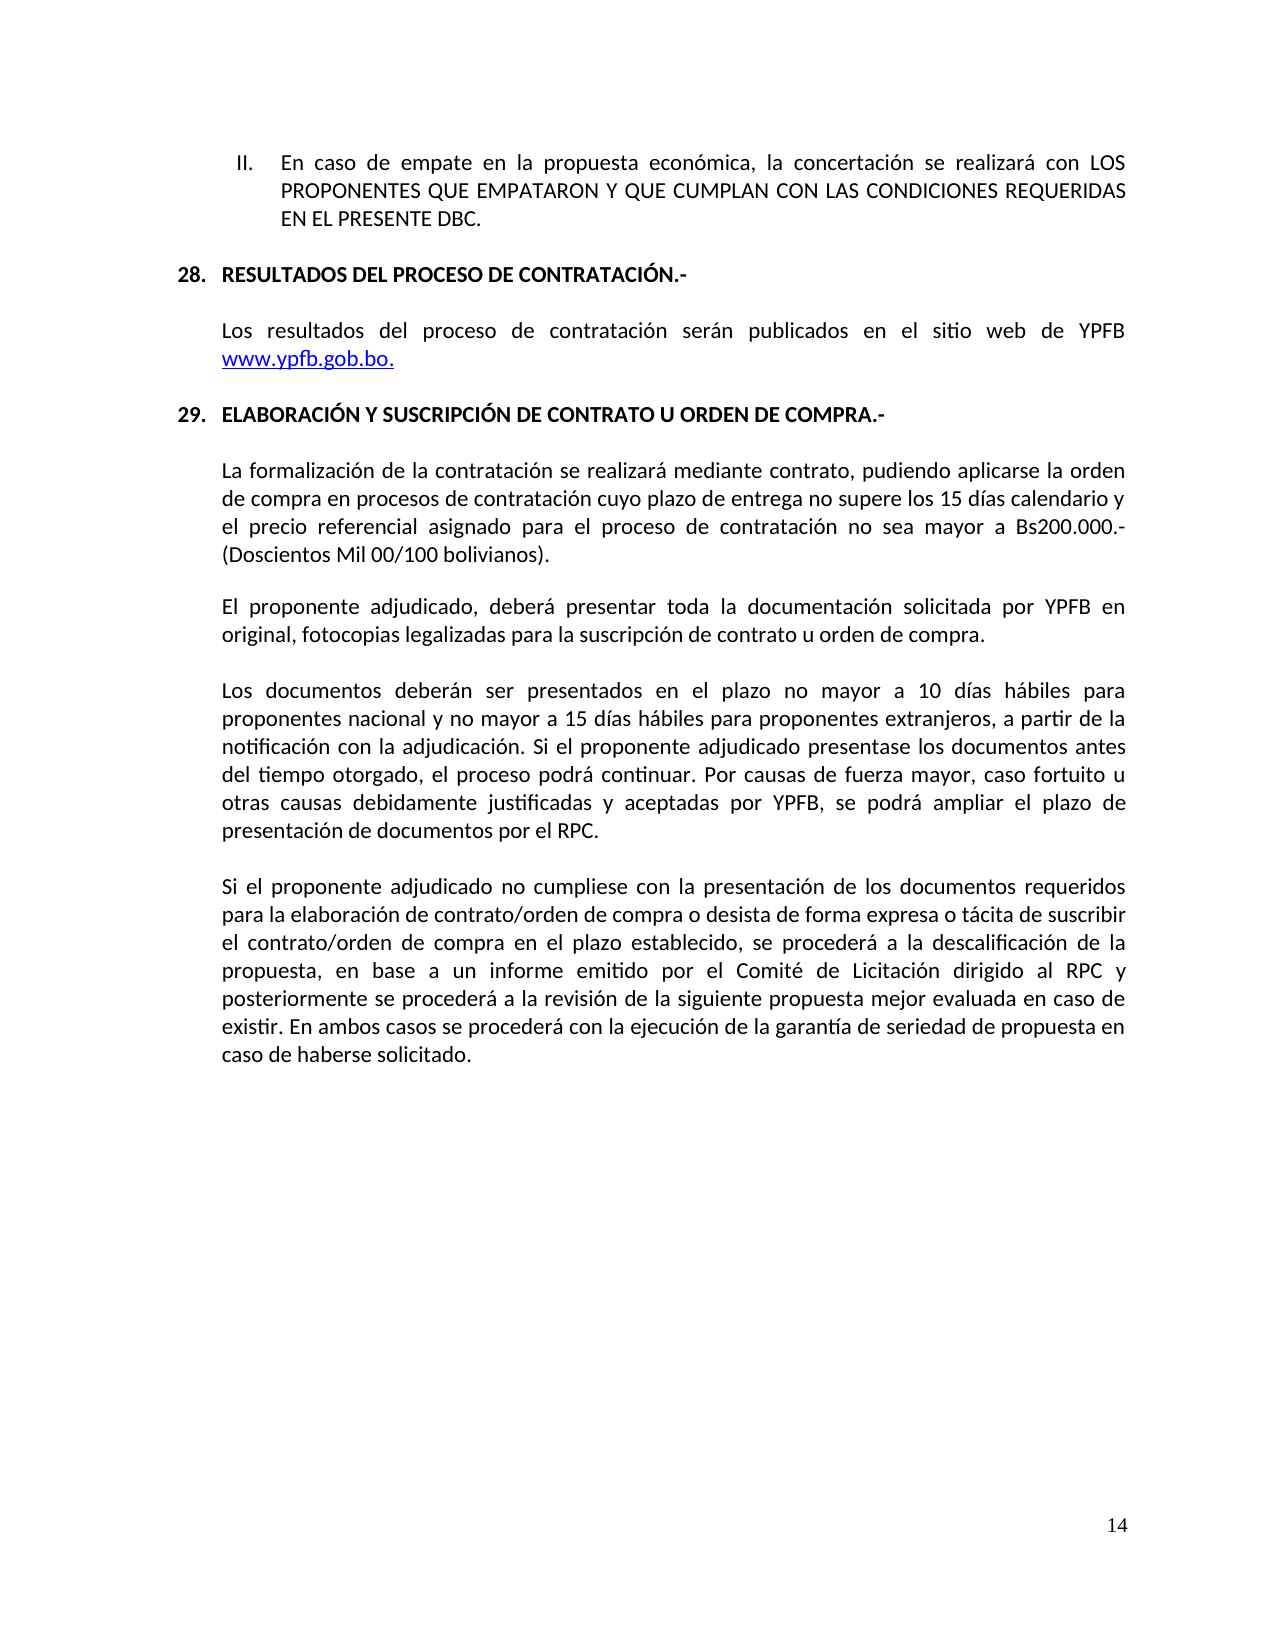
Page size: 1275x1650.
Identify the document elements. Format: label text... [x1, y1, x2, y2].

text El proponente adjudicado, deberá presentar toda la documentación solicitada por YPFB en original, fotocopias legalizadas para la suscripción de contrato u orden de compra. [222, 592, 1127, 648]
text La formalización de la contratación se realizará mediante contrato, pudiendo aplicarse la orden de compra en procesos de contratación cuyo plazo de entrega no supere los 15 días calendario y el precio referencial asignado para el proceso de contratación no sea mayor a Bs200.000.- (Doscientos Mil 00/100 bolivianos). [222, 456, 1127, 568]
text Si el proponente adjudicado no cumpliese con la presentación de los documentos requeridos para la elaboración de contrato/orden de compra o desista de forma expresa o tácita de suscribir el contrato/orden de compra en el plazo establecido, se procederá a la descalificación de la propuesta, en base a un informe emitido por el Comité de Licitación dirigido al RPC y posteriormente se procederá a la revisión de la siguiente propuesta mejor evaluada en caso de existir. En ambos casos se procederá con la ejecución de la garantía de seriedad de propuesta en caso de haberse solicitado. [222, 872, 1127, 1068]
list En caso de empate en la propuesta económica, la concertación se realizará con LOS PROPONENTES QUE EMPATARON Y QUE CUMPLAN CON LAS CONDICIONES REQUERIDAS EN EL PRESENTE DBC. [236, 148, 1127, 232]
list RESULTADOS DEL PROCESO DE CONTRATACIÓN.- [177, 260, 1127, 288]
list ELABORACIÓN Y SUSCRIPCIÓN DE CONTRATO U ORDEN DE COMPRA.- [177, 400, 1127, 428]
text Los documentos deberán ser presentados en el plazo no mayor a 10 días hábiles para proponentes nacional y no mayor a 15 días hábiles para proponentes extranjeros, a partir de la notificación con la adjudicación. Si el proponente adjudicado presentase los documentos antes del tiempo otorgado, el proceso podrá continuar. Por causas de fuerza mayor, caso fortuito u otras causas debidamente justificadas y aceptadas por YPFB, se podrá ampliar el plazo de presentación de documentos por el RPC. [222, 676, 1127, 844]
text Los resultados del proceso de contratación serán publicados en el sitio web de YPFB www.ypfb.gob.bo. [222, 316, 1127, 372]
